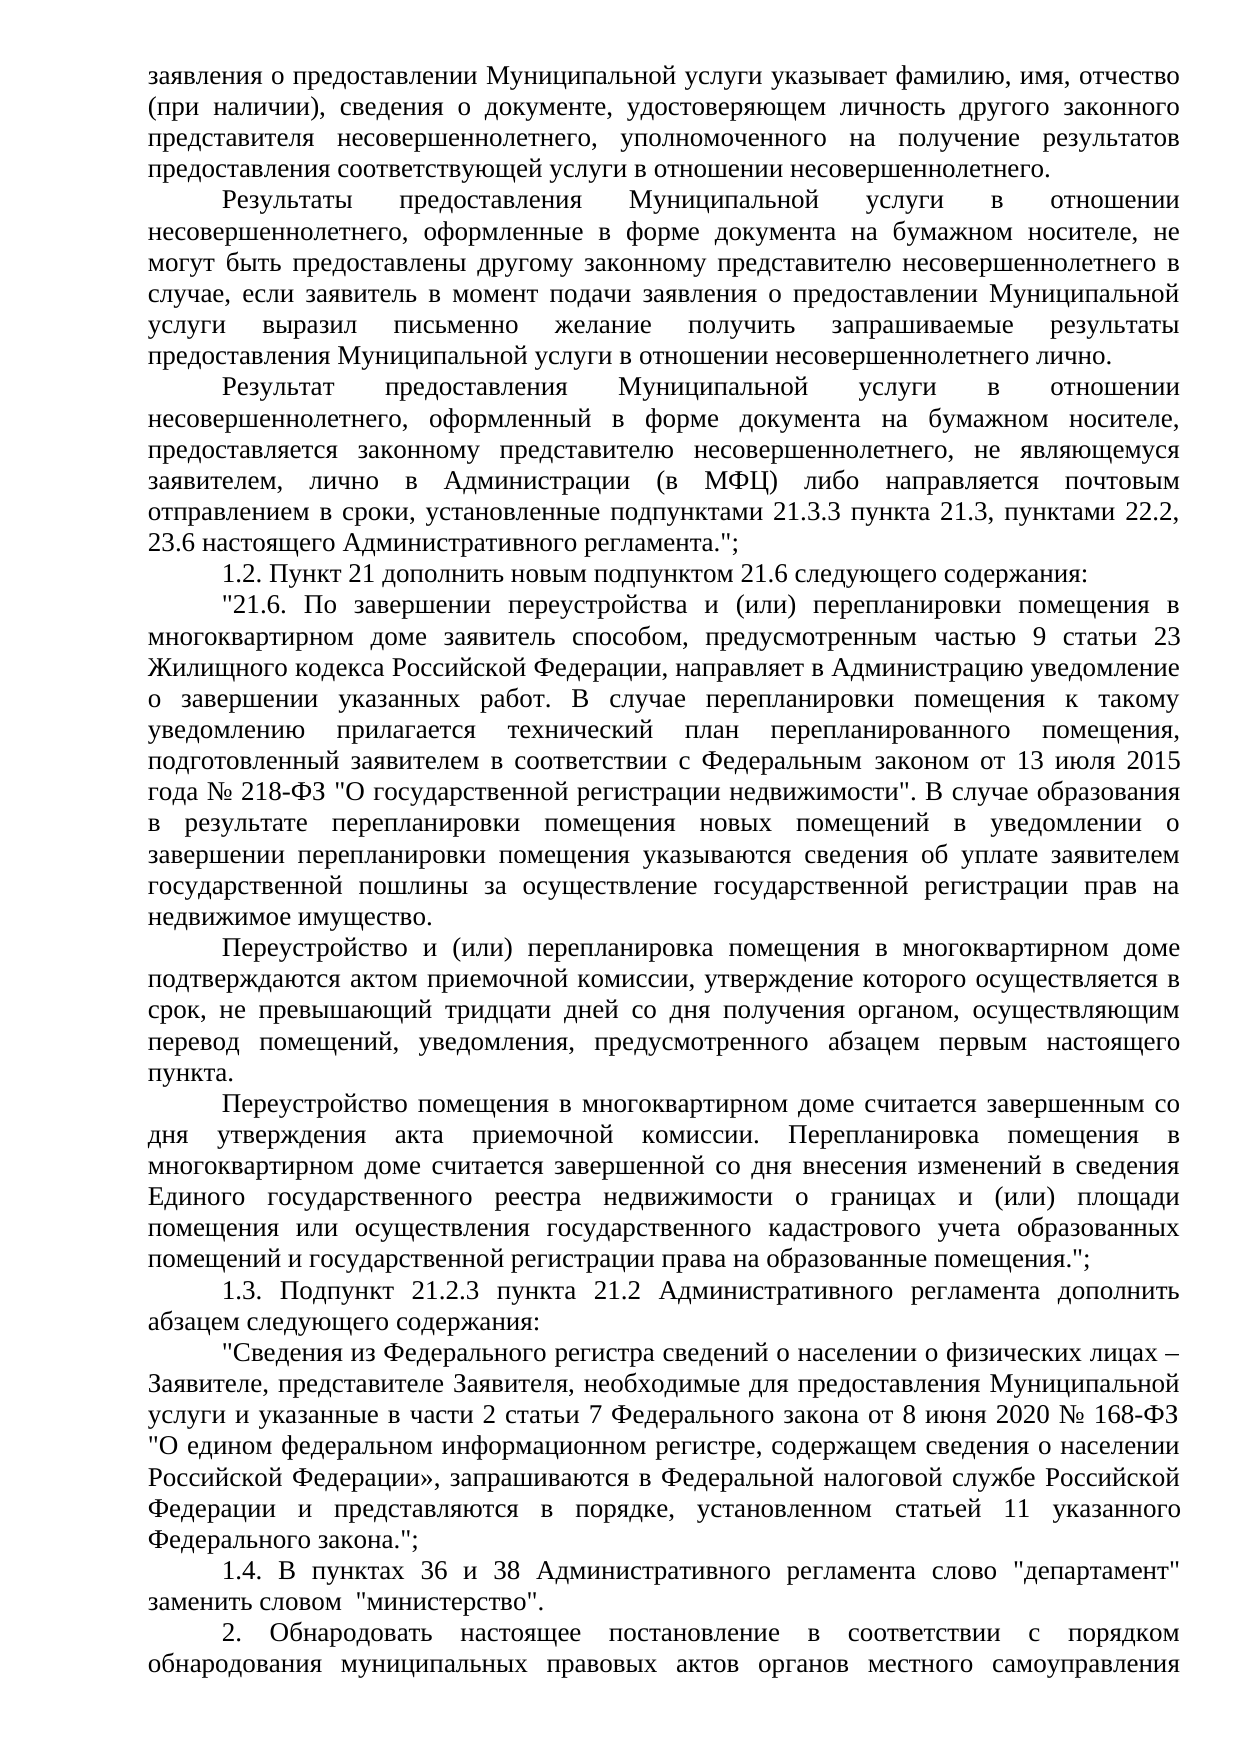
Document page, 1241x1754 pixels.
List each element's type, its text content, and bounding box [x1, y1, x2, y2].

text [148, 1616, 1181, 1679]
text Результат предоставления Муниципальной услуги в отношении несовершеннолетнего, оформленный в форме документа на бумажном носителе, предоставляется законному представителю несовершеннолетнего, не являющемуся заявителем, лично в Администрации (в МФЦ) либо направляется почтовым отправлением в сроки, установленные подпунктами 21.3.3 пункта 21.3, пунктами 22.2, 23.6 настоящего Административного регламента."; [148, 371, 1181, 557]
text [148, 59, 1181, 184]
text 1.2. Пункт 21 дополнить новым подпунктом 21.6 следующего содержания: [148, 557, 1181, 588]
text Переустройство помещения в многоквартирном доме считается завершенным со дня утверждения акта приемочной комиссии. Перепланировка помещения в многоквартирном доме считается завершенной со дня внесения изменений в сведения Единого государственного реестра недвижимости о границах и (или) площади помещения или осуществления государственного кадастрового учета образованных помещений и государственной регистрации права на образованные помещения."; [148, 1087, 1181, 1274]
text Переустройство и (или) перепланировка помещения в многоквартирном доме подтверждаются актом приемочной комиссии, утверждение которого осуществляется в срок, не превышающий тридцати дней со дня получения органом, осуществляющим перевод помещений, уведомления, предусмотренного абзацем первым настоящего пункта. [148, 931, 1181, 1087]
text Результаты предоставления Муниципальной услуги в отношении несовершеннолетнего, оформленные в форме документа на бумажном носителе, не могут быть предоставлены другому законному представителю несовершеннолетнего в случае, если заявитель в момент подачи заявления о предоставлении Муниципальной услуги выразил письменно желание получить запрашиваемые результаты предоставления Муниципальной услуги в отношении несовершеннолетнего лично. [148, 184, 1181, 371]
text 1.3. Подпункт 21.2.3 пункта 21.2 Административного регламента дополнить абзацем следующего содержания: [148, 1274, 1181, 1336]
text "21.6. По завершении переустройства и (или) перепланировки помещения в многоквартирном доме заявитель способом, предусмотренным частью 9 статьи 23 Жилищного кодекса Российской Федерации, направляет в Администрацию уведомление о завершении указанных работ. В случае перепланировки помещения к такому уведомлению прилагается технический план перепланированного помещения, подготовленный заявителем в соответствии с Федеральным законом от 13 июля 2015 года № 218-ФЗ "О государственной регистрации недвижимости". В случае образования в результате перепланировки помещения новых помещений в уведомлении о завершении перепланировки помещения указываются сведения об уплате заявителем государственной пошлины за осуществление государственной регистрации прав на недвижимое имущество. [148, 588, 1181, 931]
text "Сведения из Федерального регистра сведений о населении о физических лицах – Заявителе, представителе Заявителя, необходимые для предоставления Муниципальной услуги и указанные в части 2 статьи 7 Федерального закона от 8 июня 2020 № 168-ФЗ "О едином федеральном информационном регистре, содержащем сведения о населении Российской Федерации», запрашиваются в Федеральной налоговой службе Российской Федерации и представляются в порядке, установленном статьей 11 указанного Федерального закона."; [148, 1336, 1181, 1554]
text 1.4. В пунктах 36 и 38 Административного регламента слово "департамент" заменить словом "министерство". [148, 1554, 1181, 1616]
